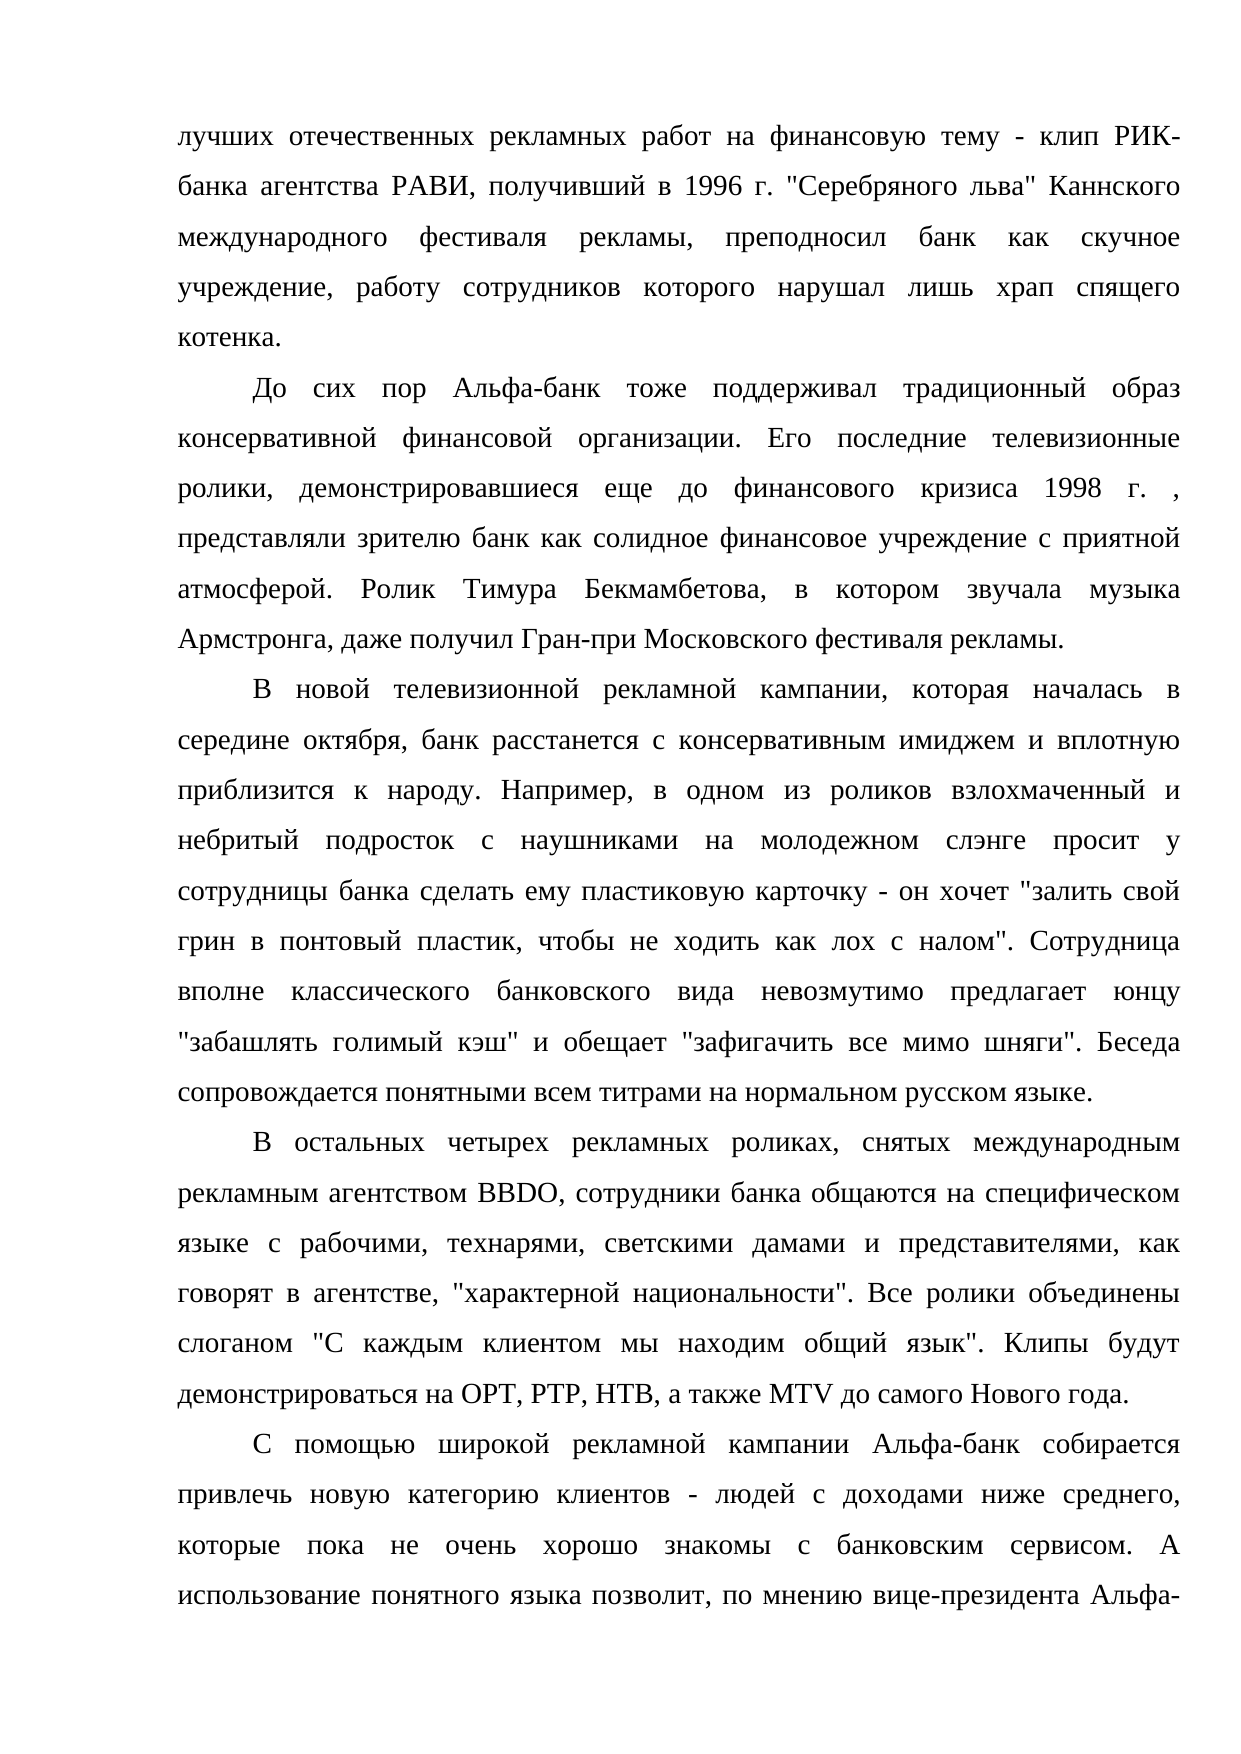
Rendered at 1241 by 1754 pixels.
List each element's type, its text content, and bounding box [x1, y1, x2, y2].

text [177, 1426, 1181, 1611]
text В остальных четырех рекламных роликах, снятых международным рекламным агентством BBDO, сотрудники банка общаются на специфическом языке с рабочими, технарями, светскими дамами и представителями, как говорят в агентстве, "характерной национальности". Все ролики объединены слоганом "С каждым клиентом мы находим общий язык". Клипы будут демонстрироваться на ОРТ, РТР, НТВ, а также MTV до самого Нового года. [177, 1124, 1181, 1409]
text В новой телевизионной рекламной кампании, которая началась в середине октября, банк расстанется с консервативным имиджем и вплотную приблизится к народу. Например, в одном из роликов взлохмаченный и небритый подросток с наушниками на молодежном слэнге просит у сотрудницы банка сделать ему пластиковую карточку - он хочет "залить свой грин в понтовый пластик, чтобы не ходить как лох с налом". Сотрудница вполне классического банковского вида невозмутимо предлагает юнцу "забашлять голимый кэш" и обещает "зафигачить все мимо шняги". Беседа сопровождается понятными всем титрами на нормальном русском языке. [177, 672, 1181, 1108]
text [177, 118, 1181, 353]
text До сих пор Альфа-банк тоже поддерживал традиционный образ консервативной финансовой организации. Его последние телевизионные ролики, демонстрировавшиеся еще до финансового кризиса 1998 г. , представляли зрителю банк как солидное финансовое учреждение с приятной атмосферой. Ролик Тимура Бекмамбетова, в котором звучала музыка Армстронга, даже получил Гран-при Московского фестиваля рекламы. [177, 370, 1181, 655]
